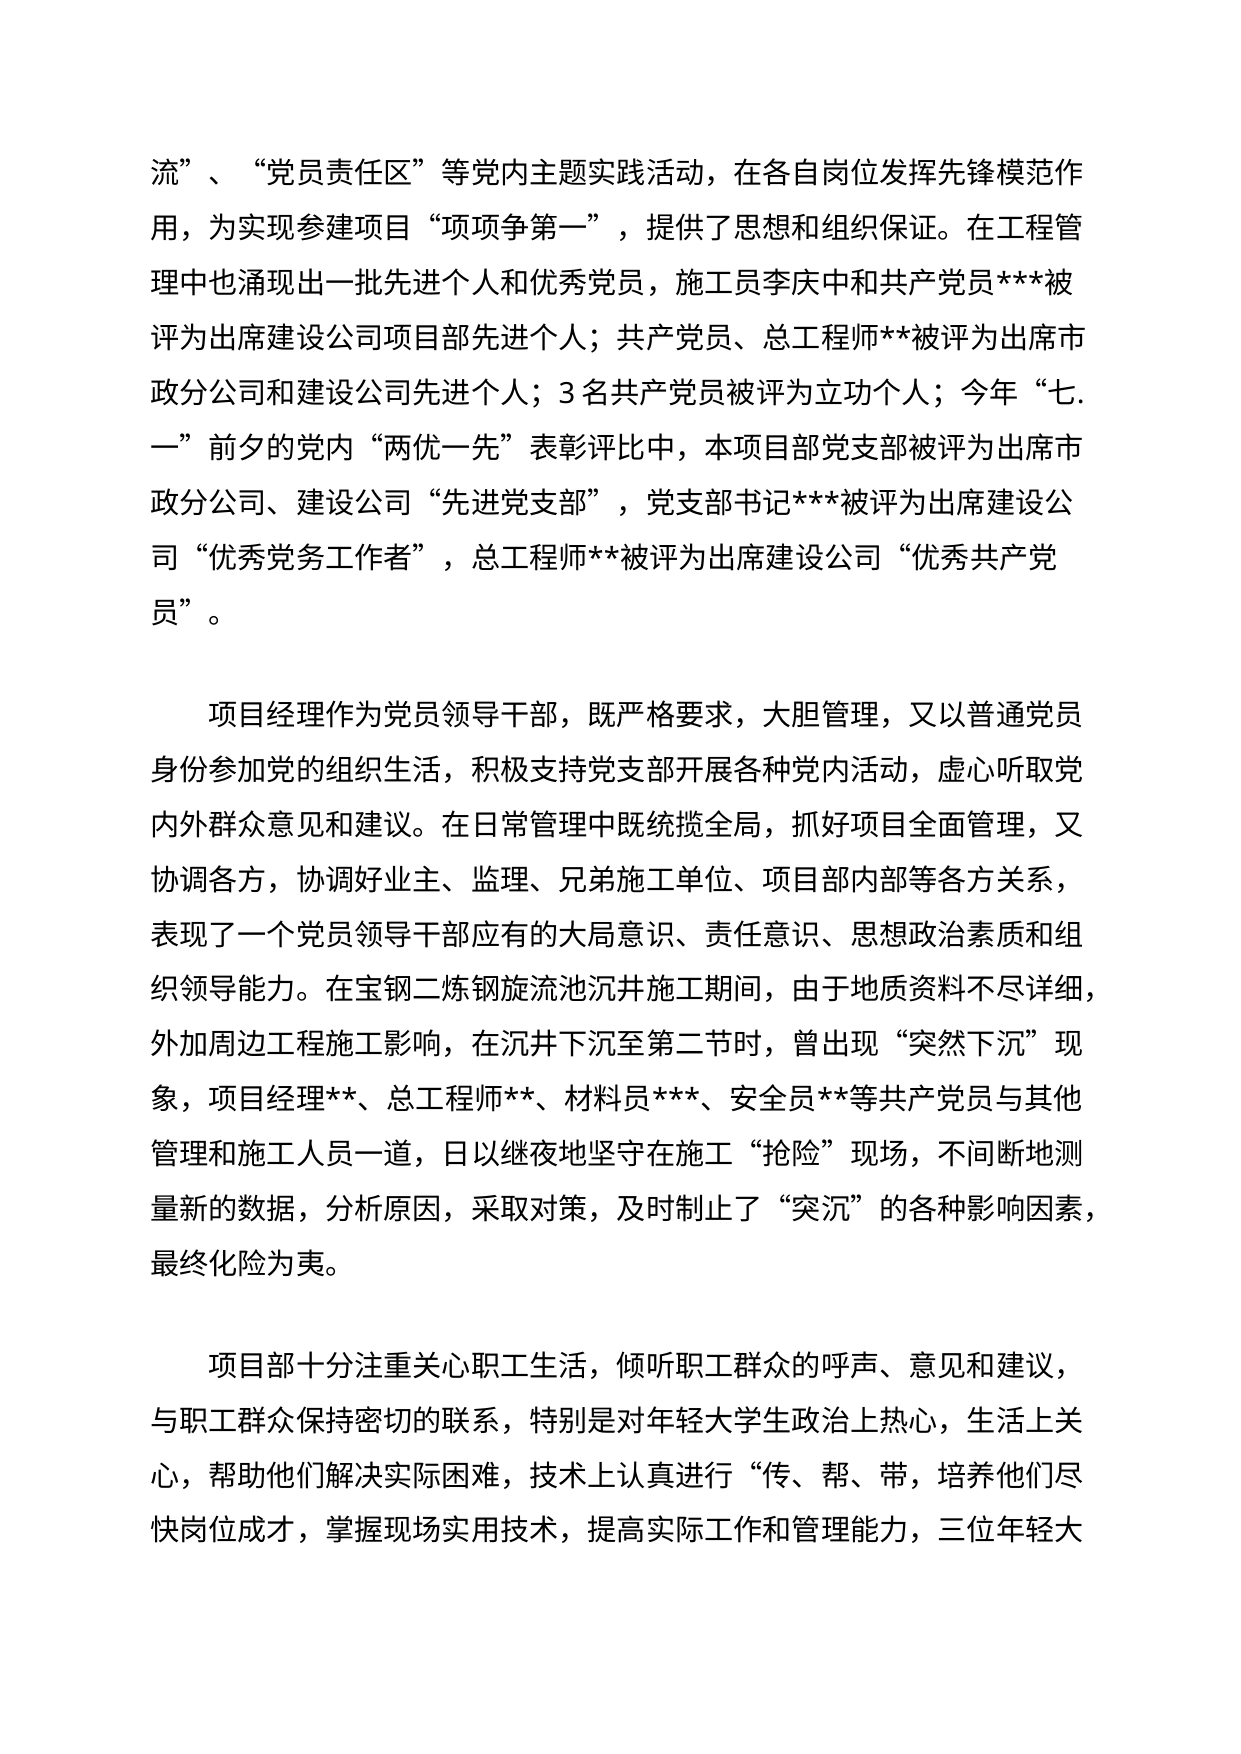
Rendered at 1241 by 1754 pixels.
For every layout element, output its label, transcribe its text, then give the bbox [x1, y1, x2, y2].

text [150, 1342, 1090, 1549]
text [150, 150, 1090, 632]
text 项目经理作为党员领导干部，既严格要求，大胆管理，又以普通党员身份参加党的组织生活，积极支持党支部开展各种党内活动，虚心听取党内外群众意见和建议。在日常管理中既统揽全局，抓好项目全面管理，又协调各方，协调好业主、监理、兄弟施工单位、项目部内部等各方关系，表现了一个党员领导干部应有的大局意识、责任意识、思想政治素质和组织领导能力。在宝钢二炼钢旋流池沉井施工期间，由于地质资料不尽详细，外加周边工程施工影响，在沉井下沉至第二节时，曾出现“突然下沉”现象，项目经理**、总工程师**、材料员***、安全员**等共产党员与其他管理和施工人员一道，日以继夜地坚守在施工“抢险”现场，不间断地测量新的数据，分析原因，采取对策，及时制止了“突沉”的各种影响因素，最终化险为夷。 [150, 691, 1090, 1283]
